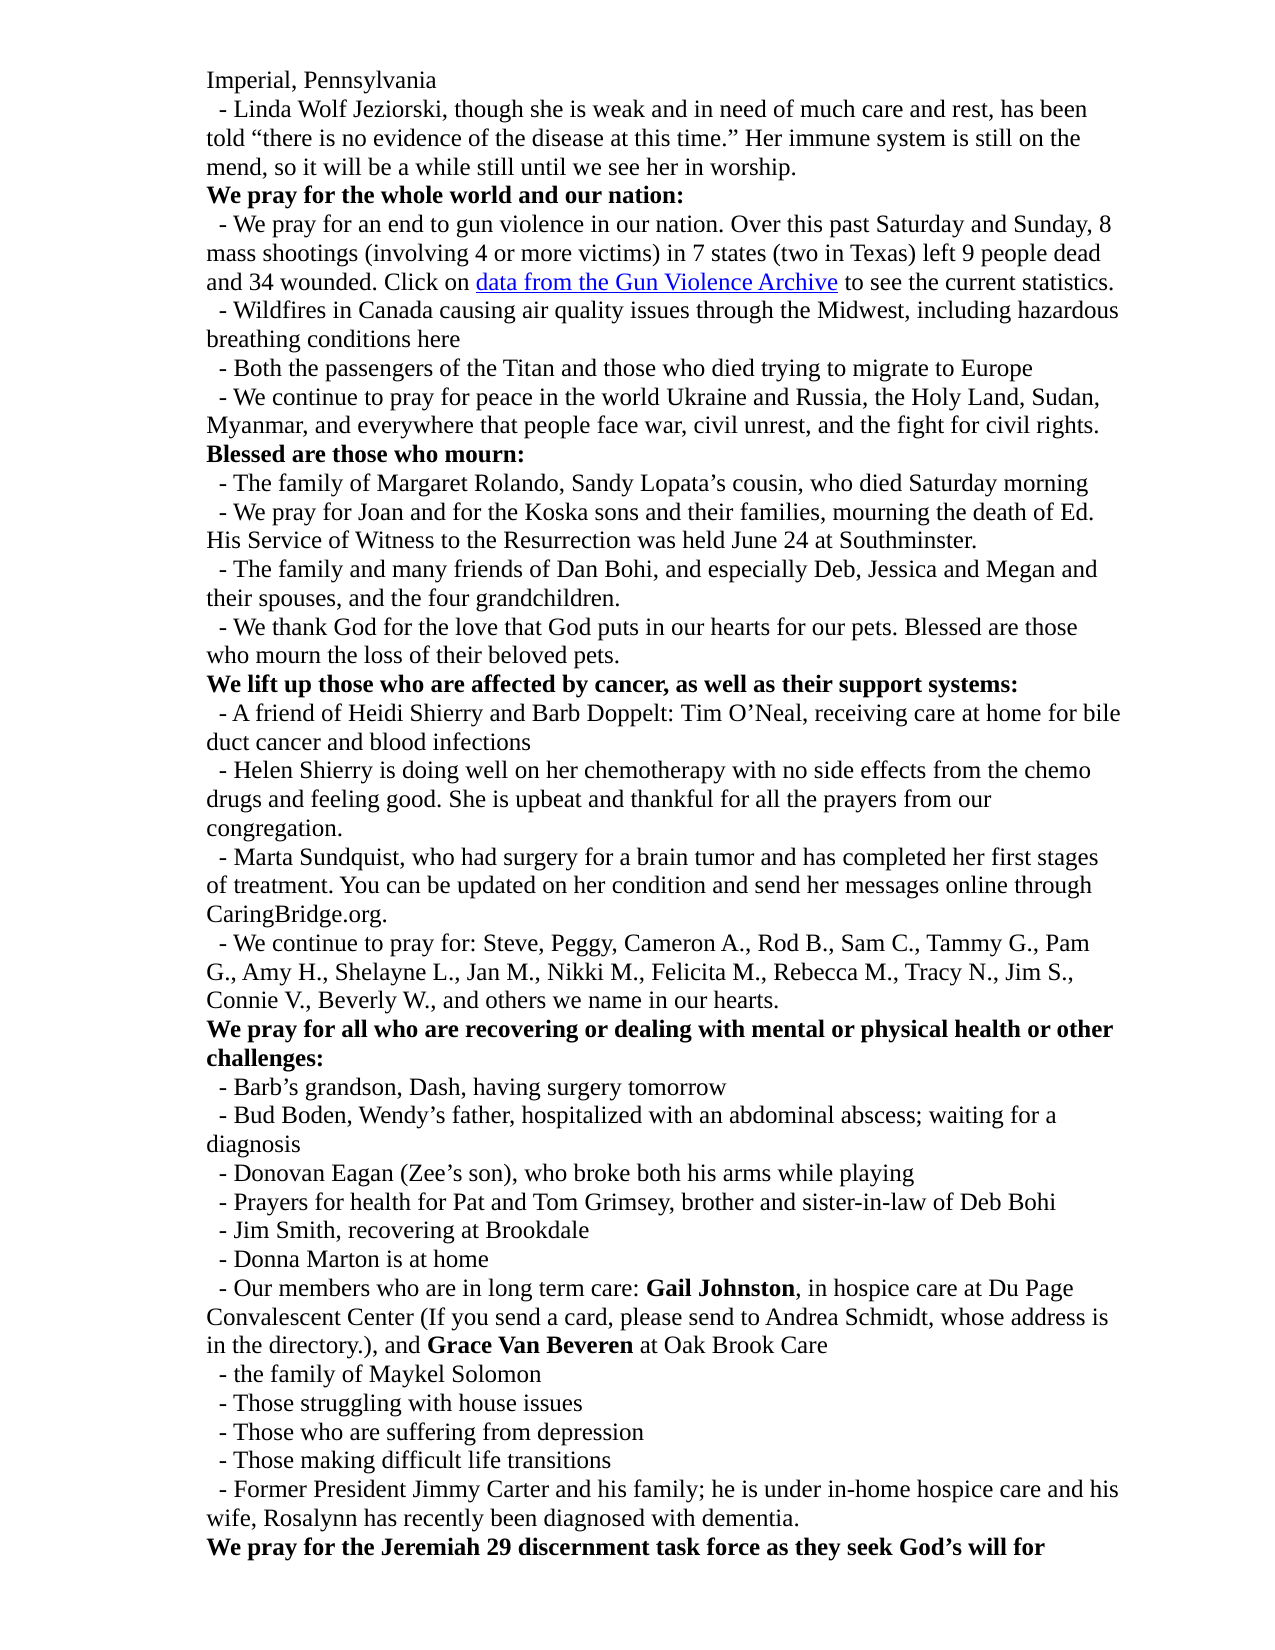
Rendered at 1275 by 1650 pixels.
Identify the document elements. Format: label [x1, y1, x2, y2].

text [206, 66, 1125, 1561]
